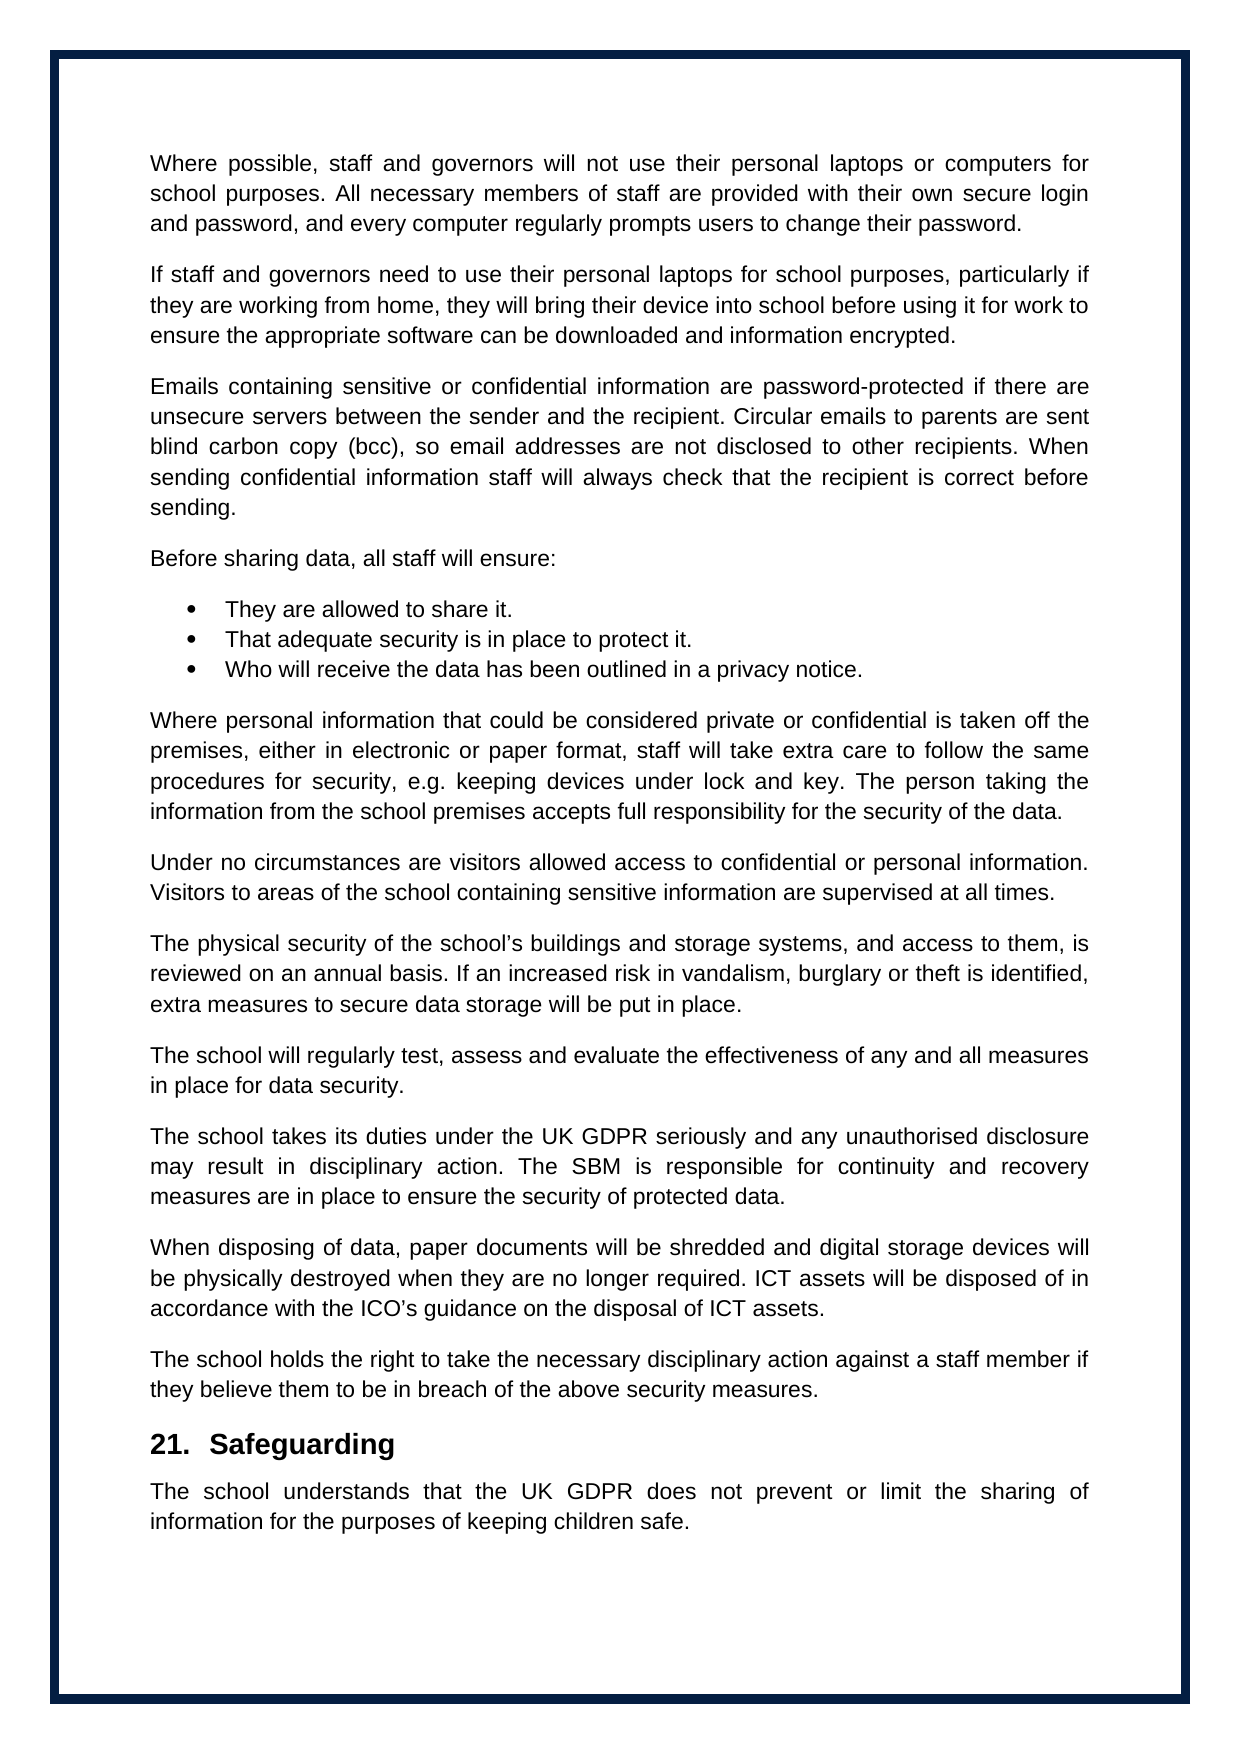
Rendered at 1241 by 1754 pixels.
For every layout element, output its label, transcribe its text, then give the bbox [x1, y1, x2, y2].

text The school takes its duties under the UK GDPR seriously and any unauthorised disclosure may result in disciplinary action. The SBM is responsible for continuity and recovery measures are in place to ensure the security of protected data. [150, 1123, 1090, 1210]
list Who will receive the data has been outlined in a privacy notice. [187, 656, 1090, 683]
text The physical security of the school’s buildings and storage systems, and access to them, is reviewed on an annual basis. If an increased risk in vandalism, burglary or theft is identified, extra measures to secure data storage will be put in place. [150, 930, 1090, 1017]
text Under no circumstances are visitors allowed access to confidential or personal information. Visitors to areas of the school containing sensitive information are supervised at all times. [150, 849, 1090, 906]
subtitle Safeguarding [150, 1427, 1090, 1461]
text Emails containing sensitive or confidential information are password-protected if there are unsecure servers between the sender and the recipient. Circular emails to parents are sent blind carbon copy (bcc), so email addresses are not disclosed to other recipients. When sending confidential information staff will always check that the recipient is correct before sending. [150, 373, 1090, 520]
list That adequate security is in place to protect it. [187, 626, 1090, 652]
text The school holds the right to take the necessary disciplinary action against a staff member if they believe them to be in breach of the above security measures. [150, 1346, 1090, 1402]
text When disposing of data, paper documents will be shredded and digital storage devices will be physically destroyed when they are no longer required. ICT assets will be disposed of in accordance with the ICO’s guidance on the disposal of ICT assets. [150, 1234, 1090, 1321]
text The school understands that the UK GDPR does not prevent or limit the sharing of information for the purposes of keeping children safe. [150, 1478, 1090, 1535]
text If staff and governors need to use their personal laptops for school purposes, particularly if they are working from home, they will bring their device into school before using it for work to ensure the appropriate software can be downloaded and information encrypted. [150, 261, 1090, 348]
text Where personal information that could be considered private or confidential is taken off the premises, either in electronic or paper format, staff will take extra care to follow the same procedures for security, e.g. keeping devices under lock and key. The person taking the information from the school premises accepts full responsibility for the security of the data. [150, 707, 1090, 824]
text Before sharing data, all staff will ensure: [150, 545, 1090, 571]
text The school will regularly test, assess and evaluate the effectiveness of any and all measures in place for data security. [150, 1042, 1090, 1098]
list They are allowed to share it. [187, 596, 1090, 622]
text Where possible, staff and governors will not use their personal laptops or computers for school purposes. All necessary members of staff are provided with their own secure login and password, and every computer regularly prompts users to change their password. [150, 150, 1090, 237]
